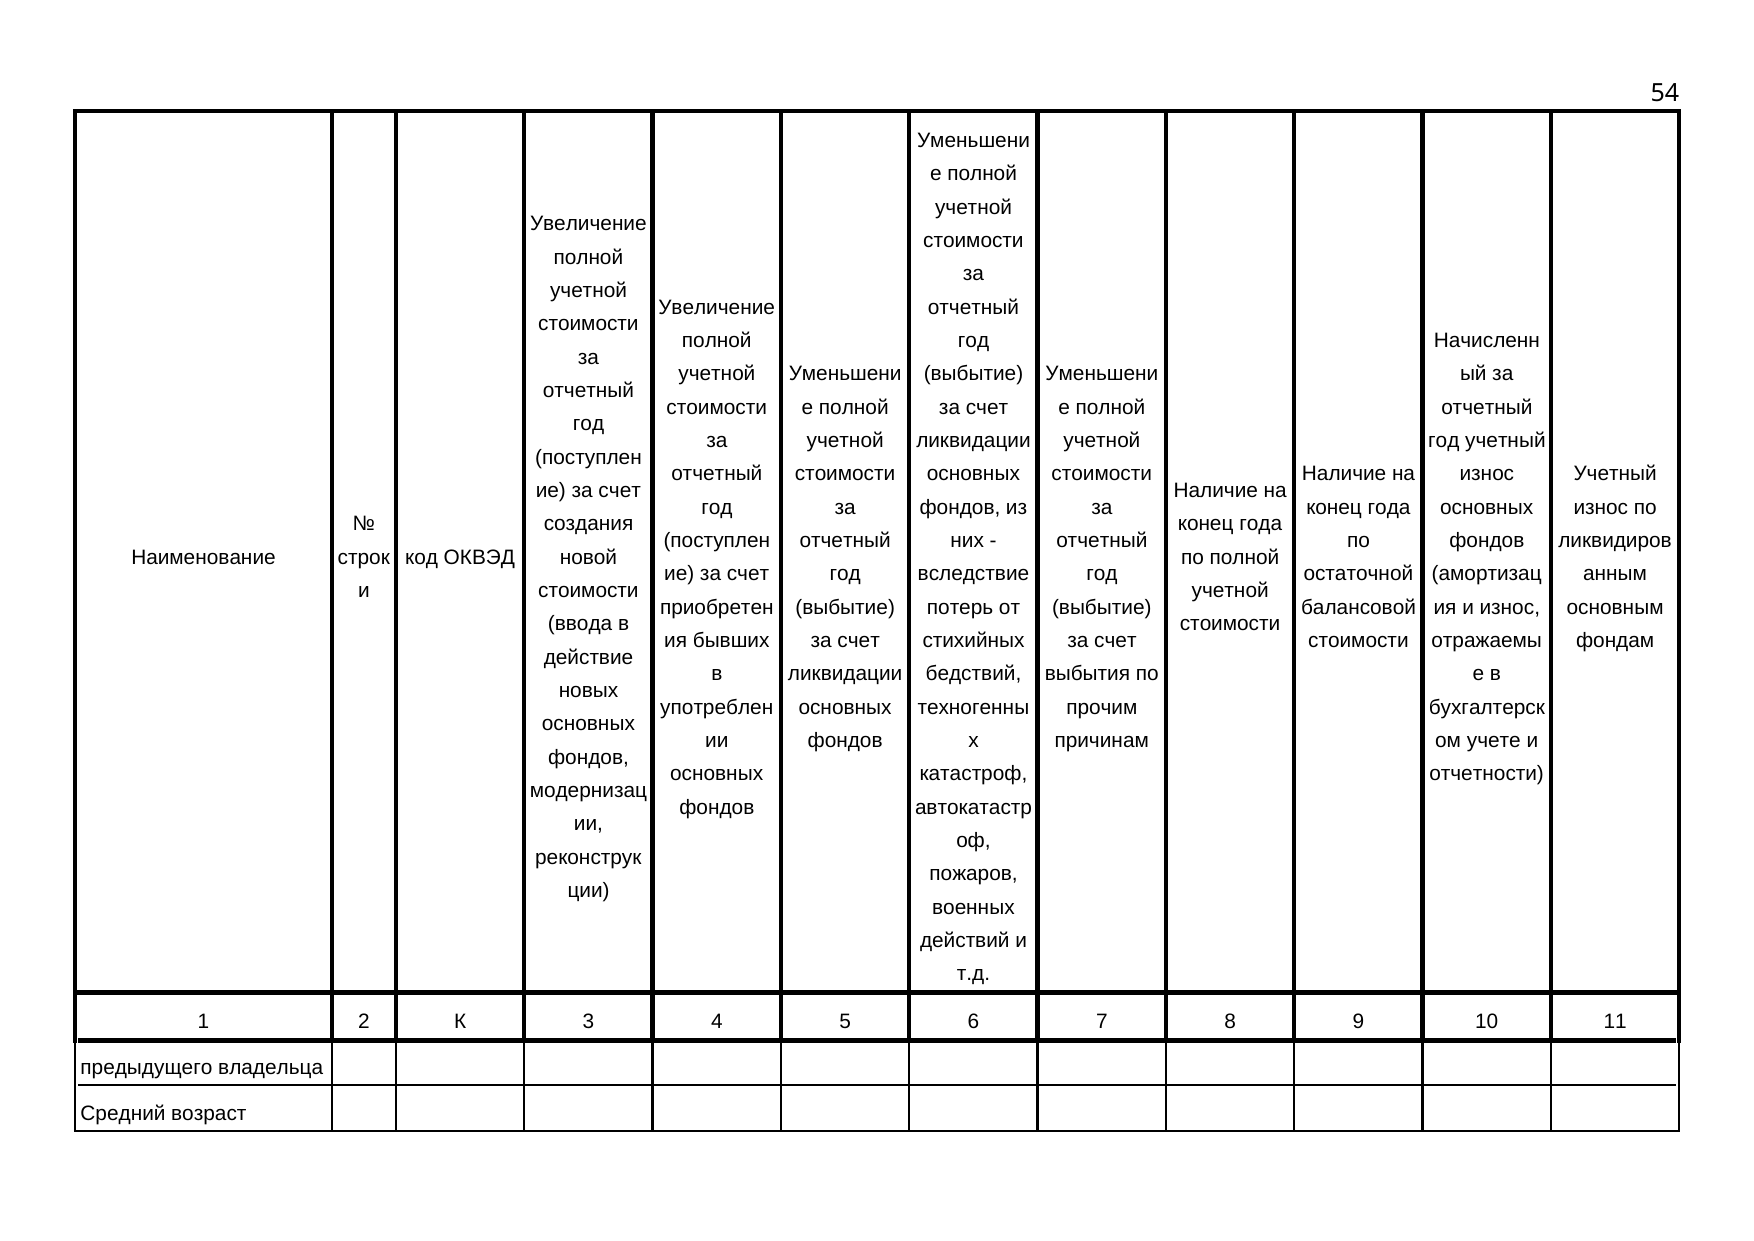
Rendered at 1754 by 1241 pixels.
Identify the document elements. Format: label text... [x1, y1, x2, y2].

table_cell К [398, 995, 522, 1038]
table_cell Средний возраст имеющихся на конец года основных фондов ( ЛЕТ ) : [76, 1084, 331, 1130]
table_cell [1424, 1043, 1550, 1084]
table_cell 5 [783, 995, 907, 1038]
table_cell [654, 1043, 780, 1084]
table_cell [654, 1086, 780, 1130]
table_cell [333, 1086, 395, 1130]
table_cell [525, 1043, 651, 1084]
table_cell 6 [911, 995, 1035, 1038]
table_cell 1 [77, 995, 330, 1038]
table_cell [1039, 1086, 1165, 1130]
table_cell [1424, 1086, 1550, 1130]
table_cell [1167, 1086, 1293, 1130]
table_cell [782, 1086, 908, 1130]
table_header Наличие на конец года по остаточной балансовой стоимости [1296, 113, 1420, 990]
table_cell [910, 1086, 1036, 1130]
table_cell [910, 1043, 1036, 1084]
table_cell [1552, 1038, 1678, 1084]
table_cell 10 [1425, 995, 1549, 1038]
table_cell 4 [655, 995, 779, 1038]
table_cell [1167, 1043, 1293, 1084]
table_cell 8 [1168, 995, 1292, 1038]
table_cell [1039, 1043, 1165, 1084]
table_cell [1295, 1043, 1421, 1084]
table_cell 2 [334, 995, 394, 1038]
table_cell 7 [1040, 995, 1164, 1038]
table_cell [397, 1043, 523, 1084]
table_cell 11 [1553, 995, 1677, 1038]
table_header Уменьшение полной учетной стоимости за отчетный год (выбытие) за счет выбытия по прочим причинам [1040, 113, 1164, 990]
table_cell [525, 1086, 651, 1130]
table_header Увеличение полной учетной стоимости за отчетный год (поступление) за счет приобретения бывших в употреблении основных фондов [655, 113, 779, 990]
table_cell [333, 1043, 395, 1084]
table_header № строки [334, 113, 394, 990]
table_cell [1295, 1086, 1421, 1130]
table_header Наименование [77, 113, 330, 990]
table_cell код 3 - по остаточной балансовой стоимости, существовавшей у предыдущего владельца [76, 1038, 331, 1084]
table_cell 3 [526, 995, 650, 1038]
table_cell [397, 1086, 523, 1130]
table_cell [782, 1043, 908, 1084]
table_cell 9 [1296, 995, 1420, 1038]
table_header Начисленный за отчетный год учетный износ основных фондов (амортизация и износ, отражаемые в бухгалтерском учете и отчетности) [1425, 113, 1549, 990]
table_header Учетный износ по ликвидированным основным фондам [1553, 113, 1677, 990]
table_header Наличие на конец года по полной учетной стоимости [1168, 113, 1292, 990]
table_header код ОКВЭД [398, 113, 522, 990]
table_header Уменьшение полной учетной стоимости за отчетный год (выбытие) за счет ликвидации основных фондов [783, 113, 907, 990]
table_cell [1552, 1084, 1678, 1130]
